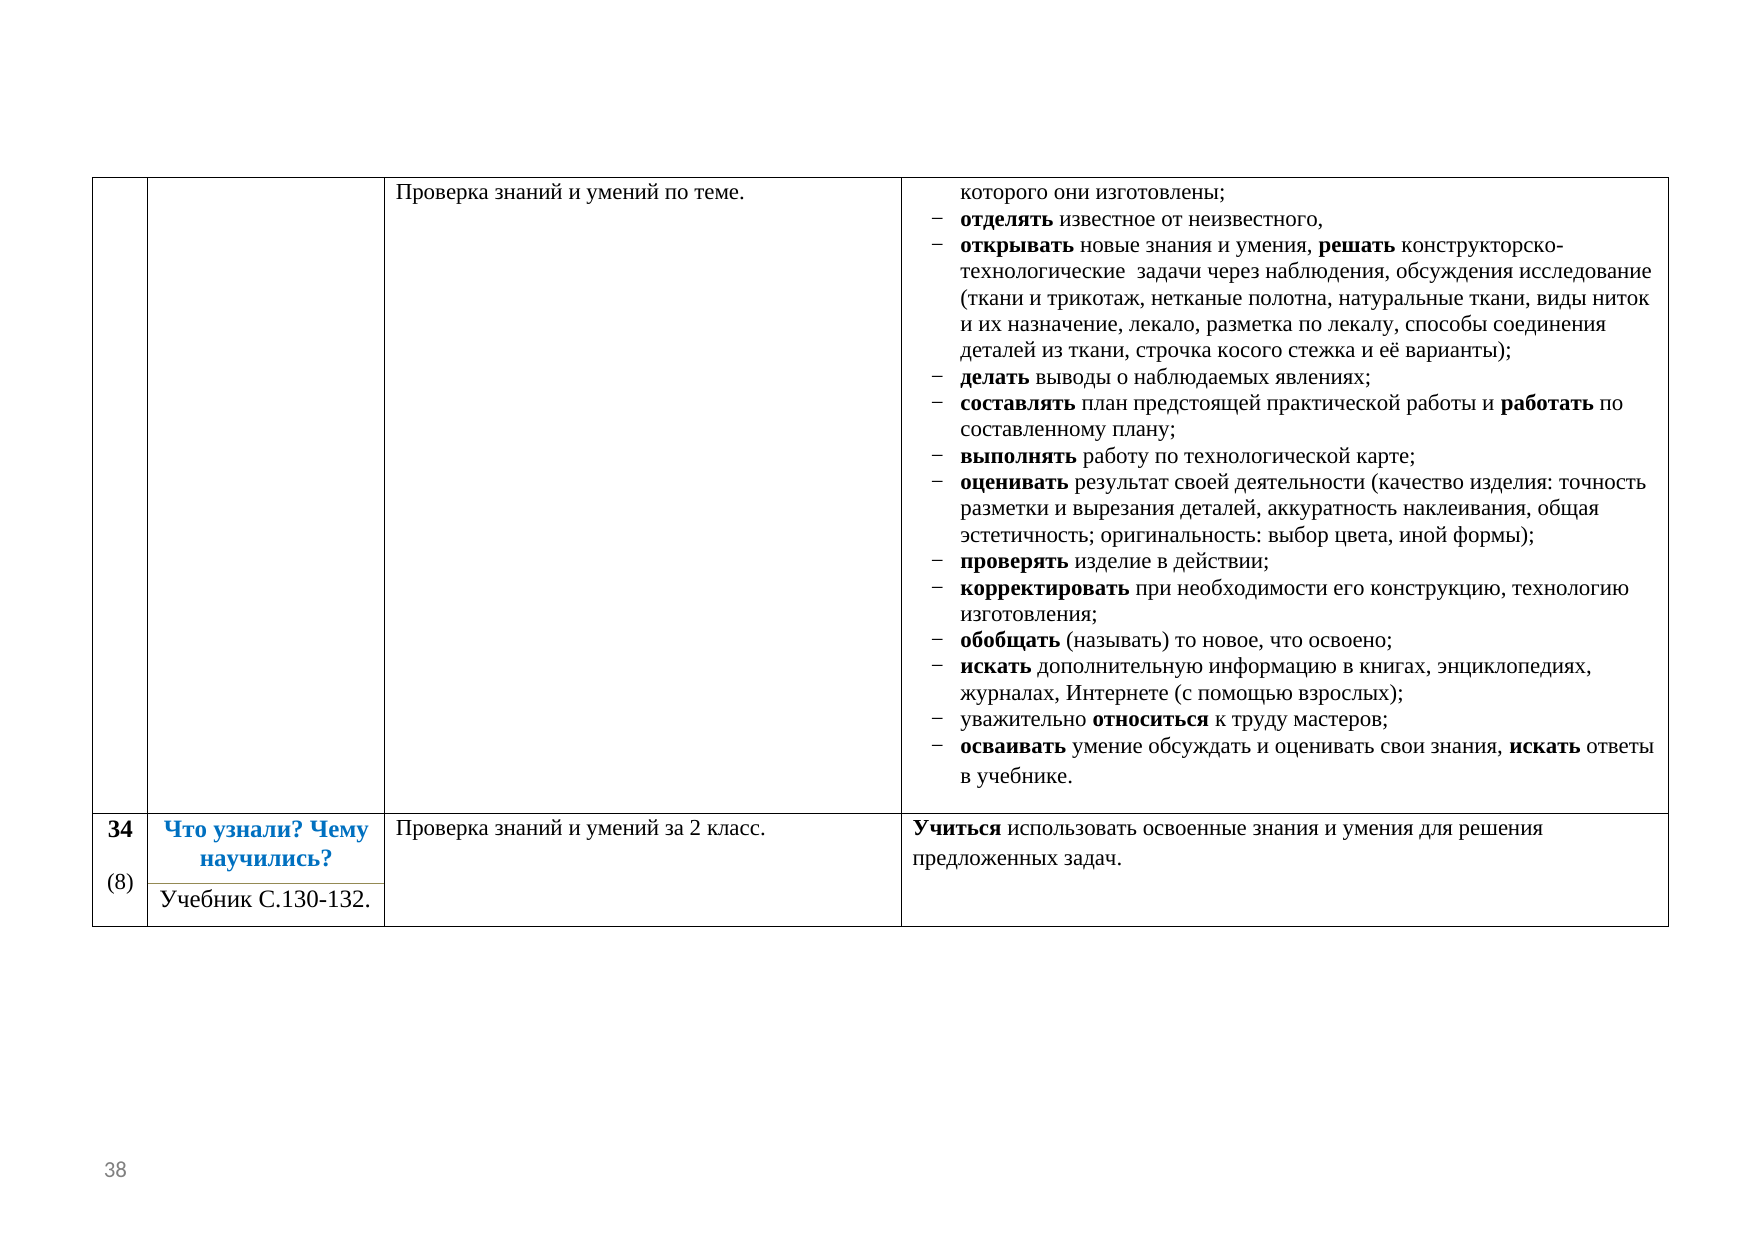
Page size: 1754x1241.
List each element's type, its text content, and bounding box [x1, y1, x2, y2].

table_cell Учебник С.130-132. [148, 884, 384, 926]
table_cell Учиться использовать освоенные знания и умения для решения предложенных задач. [902, 814, 1668, 926]
table_cell Что узнали? Чему научились? [148, 814, 384, 883]
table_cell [385, 178, 901, 813]
table_cell 34 (8) [93, 814, 147, 926]
table_cell Проверка знаний и умений за 2 класс. [385, 814, 901, 926]
table_cell [148, 178, 384, 813]
